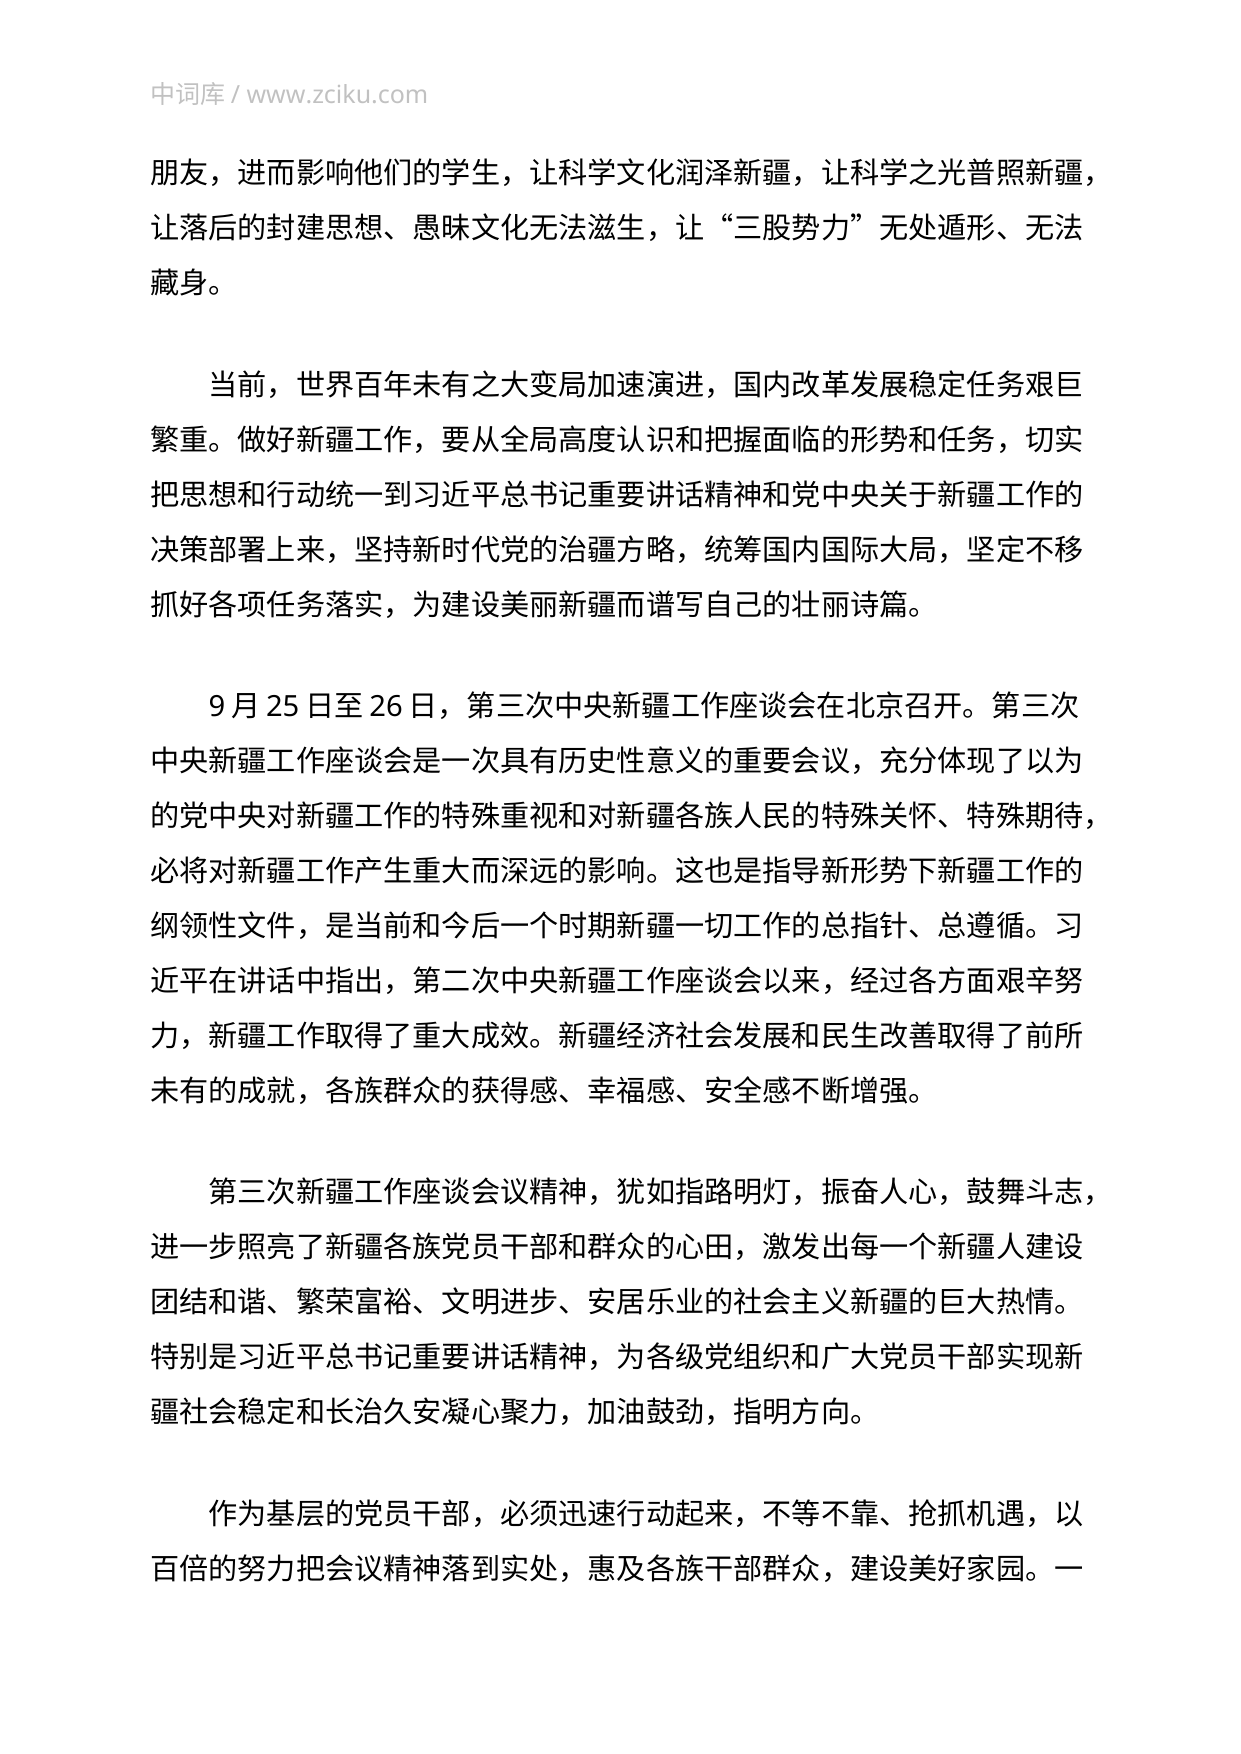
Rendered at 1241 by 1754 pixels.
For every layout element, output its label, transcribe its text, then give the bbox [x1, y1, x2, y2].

text 9月25日至26日，第三次中央新疆工作座谈会在北京召开。第三次中央新疆工作座谈会是一次具有历史性意义的重要会议，充分体现了以为的党中央对新疆工作的特殊重视和对新疆各族人民的特殊关怀、特殊期待，必将对新疆工作产生重大而深远的影响。这也是指导新形势下新疆工作的纲领性文件，是当前和今后一个时期新疆一切工作的总指针、总遵循。习近平在讲话中指出，第二次中央新疆工作座谈会以来，经过各方面艰辛努力，新疆工作取得了重大成效。新疆经济社会发展和民生改善取得了前所未有的成就，各族群众的获得感、幸福感、安全感不断增强。 [150, 683, 1090, 1109]
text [150, 1490, 1090, 1588]
text 第三次新疆工作座谈会议精神，犹如指路明灯，振奋人心，鼓舞斗志，进一步照亮了新疆各族党员干部和群众的心田，激发出每一个新疆人建设团结和谐、繁荣富裕、文明进步、安居乐业的社会主义新疆的巨大热情。特别是习近平总书记重要讲话精神，为各级党组织和广大党员干部实现新疆社会稳定和长治久安凝心聚力，加油鼓劲，指明方向。 [150, 1169, 1090, 1431]
text 当前，世界百年未有之大变局加速演进，国内改革发展稳定任务艰巨繁重。做好新疆工作，要从全局高度认识和把握面临的形势和任务，切实把思想和行动统一到习近平总书记重要讲话精神和党中央关于新疆工作的决策部署上来，坚持新时代党的治疆方略，统筹国内国际大局，坚定不移抓好各项任务落实，为建设美丽新疆而谱写自己的壮丽诗篇。 [150, 362, 1090, 623]
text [150, 150, 1090, 302]
